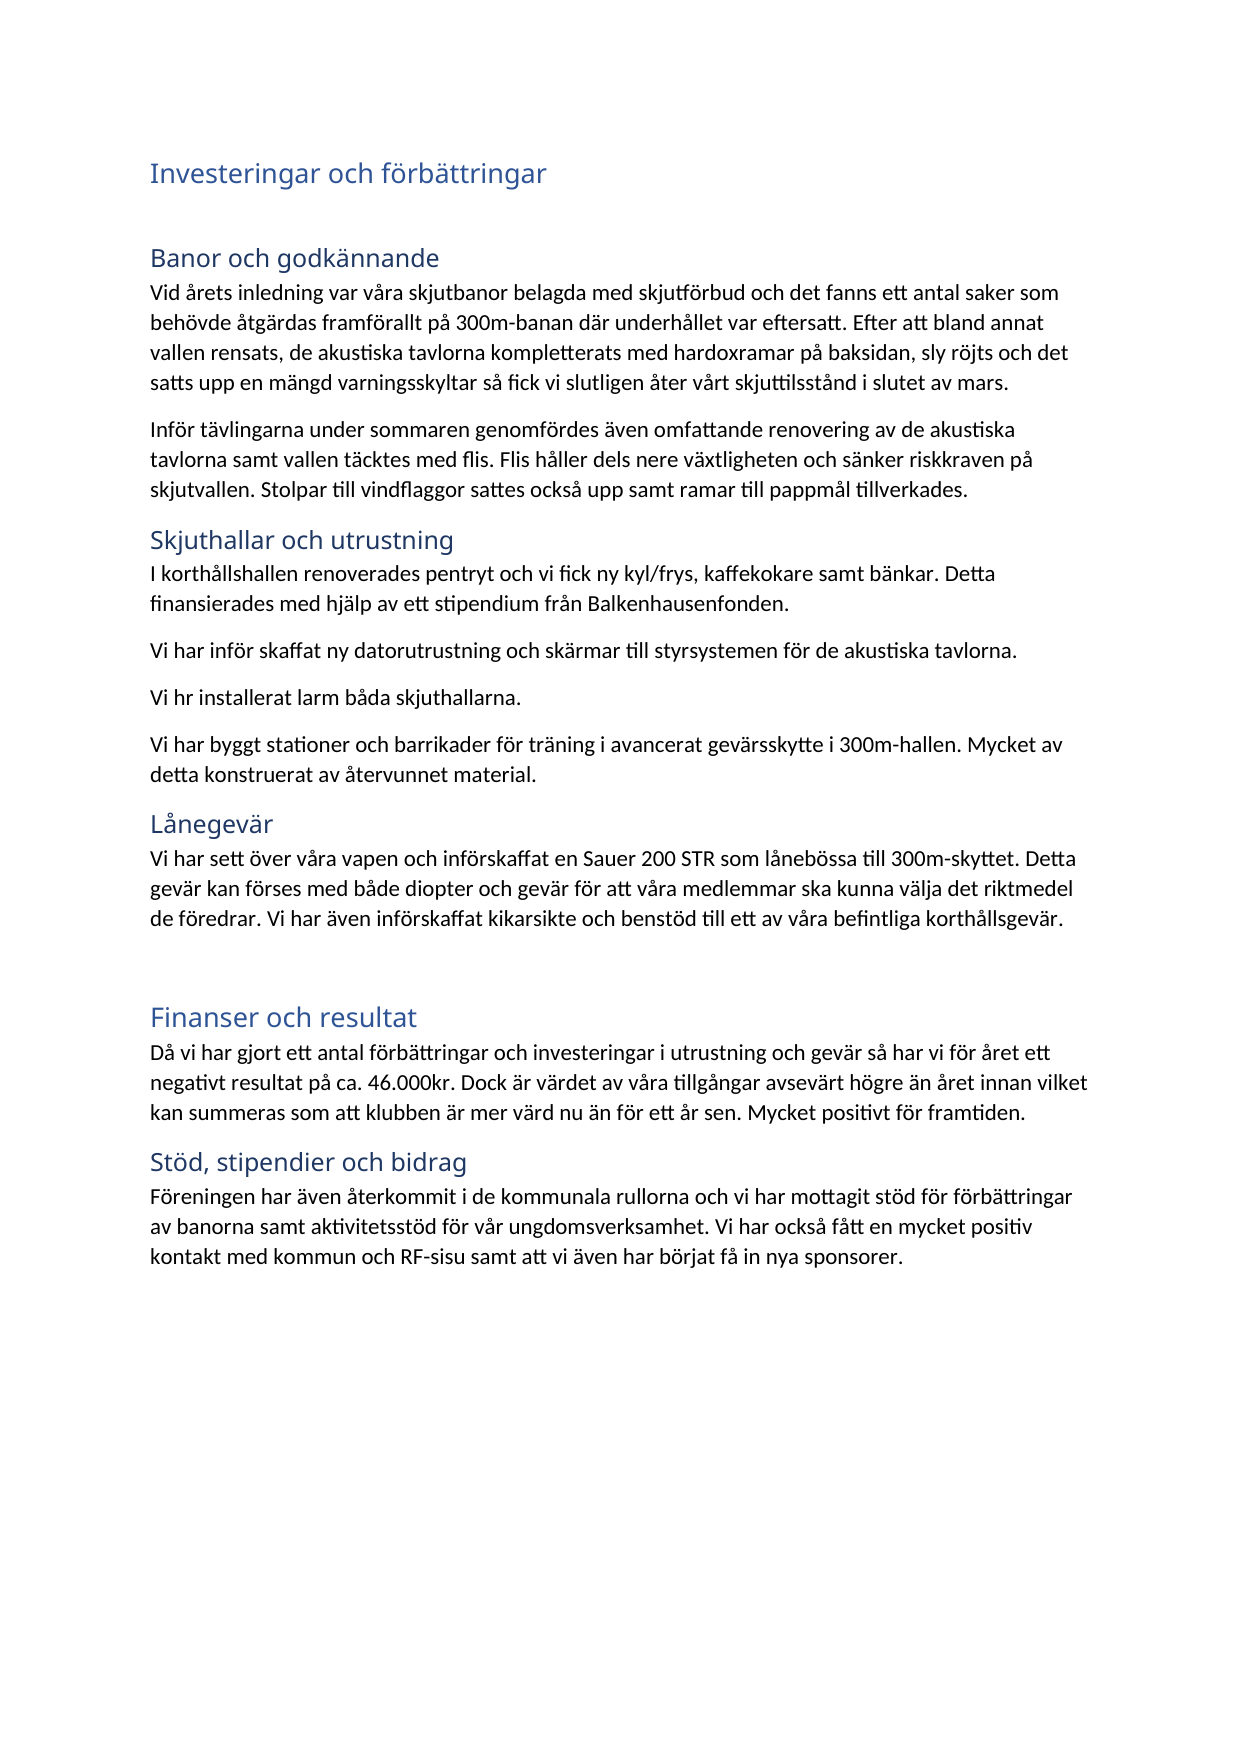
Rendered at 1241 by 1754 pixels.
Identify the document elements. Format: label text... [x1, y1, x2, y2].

text Då vi har gjort ett antal förbättringar och investeringar i utrustning och gevär så har vi för året ett negativt resultat på ca. 46.000kr. Dock är värdet av våra tillgångar avsevärt högre än året innan vilket kan summeras som att klubben är mer värd nu än för ett år sen. Mycket positivt för framtiden. [150, 1038, 1090, 1126]
text Vi har sett över våra vapen och införskaffat en Sauer 200 STR som lånebössa till 300m-skyttet. Detta gevär kan förses med både diopter och gevär för att våra medlemmar ska kunna välja det riktmedel de föredrar. Vi har även införskaffat kikarsikte och benstöd till ett av våra befintliga korthållsgevär. [150, 844, 1090, 932]
text Vi har byggt stationer och barrikader för träning i avancerat gevärsskytte i 300m-hallen. Mycket av detta konstruerat av återvunnet material. [150, 730, 1090, 788]
text Föreningen har även återkommit i de kommunala rullorna och vi har mottagit stöd för förbättringar av banorna samt aktivitetsstöd för vår ungdomsverksamhet. Vi har också fått en mycket positiv kontakt med kommun och RF-sisu samt att vi även har börjat få in nya sponsorer. [150, 1182, 1090, 1270]
text Vi har inför skaffat ny datorutrustning och skärmar till styrsystemen för de akustiska tavlorna. [150, 636, 1090, 664]
subtitle Skjuthallar och utrustning [150, 522, 1090, 556]
text Vid årets inledning var våra skjutbanor belagda med skjutförbud och det fanns ett antal saker som behövde åtgärdas framförallt på 300m-banan där underhållet var eftersatt. Efter att bland annat vallen rensats, de akustiska tavlorna kompletterats med hardoxramar på baksidan, sly röjts och det satts upp en mängd varningsskyltar så fick vi slutligen åter vårt skjuttilsstånd i slutet av mars. [150, 278, 1090, 396]
text Vi hr installerat larm båda skjuthallarna. [150, 683, 1090, 711]
subtitle Stöd, stipendier och bidrag [150, 1145, 1090, 1179]
subtitle Banor och godkännande [150, 241, 1090, 275]
subtitle Lånegevär [150, 807, 1090, 841]
text Inför tävlingarna under sommaren genomfördes även omfattande renovering av de akustiska tavlorna samt vallen täcktes med flis. Flis håller dels nere växtligheten och sänker riskkraven på skjutvallen. Stolpar till vindflaggor sattes också upp samt ramar till pappmål tillverkades. [150, 415, 1090, 503]
subtitle Investeringar och förbättringar [150, 154, 1090, 191]
subtitle Finanser och resultat [150, 998, 1090, 1035]
text I korthållshallen renoverades pentryt och vi fick ny kyl/frys, kaffekokare samt bänkar. Detta finansierades med hjälp av ett stipendium från Balkenhausenfonden. [150, 559, 1090, 617]
